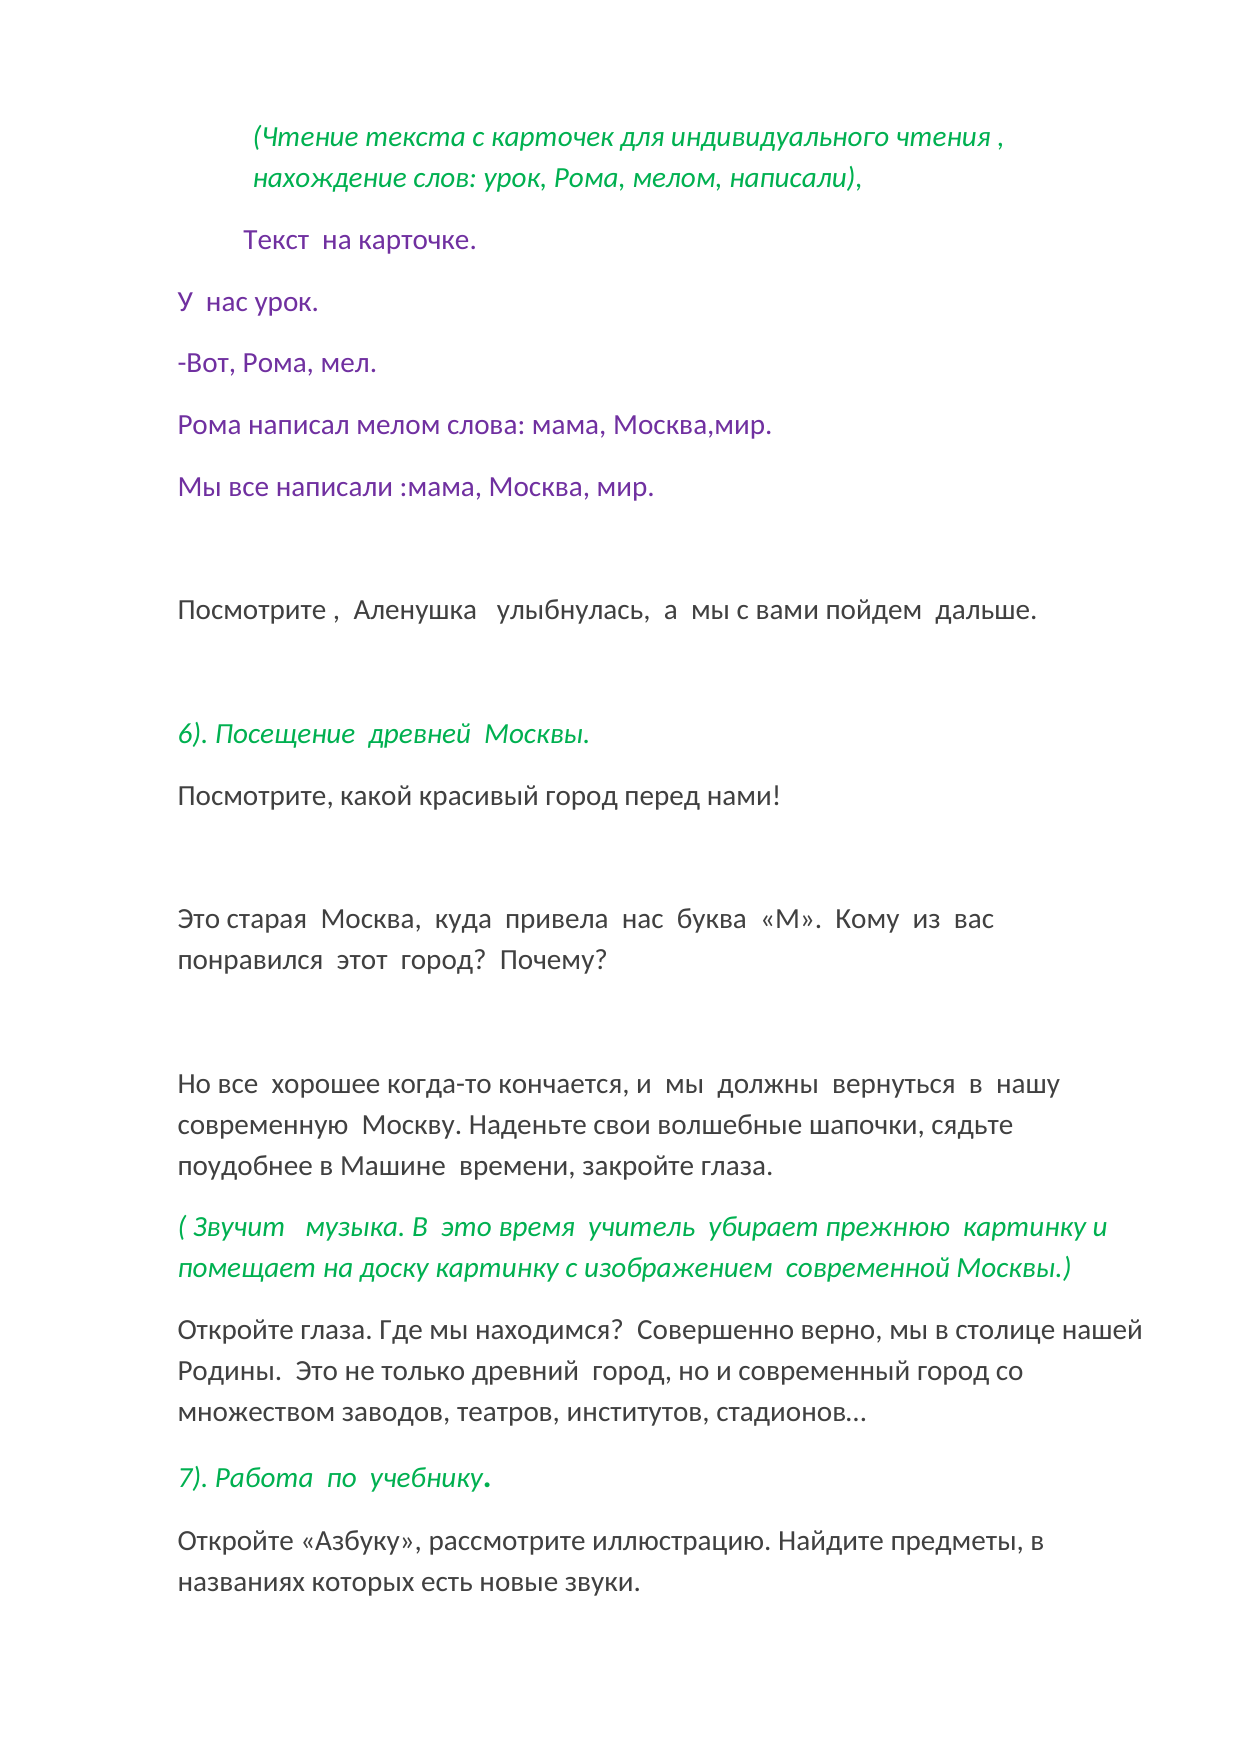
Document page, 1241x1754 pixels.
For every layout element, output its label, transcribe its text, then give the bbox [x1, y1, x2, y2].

text Мы все написали :мама, Москва, мир. [177, 468, 1152, 503]
text Текст на карточке. [177, 221, 1152, 256]
text 7). Работа по учебнику. [177, 1455, 1152, 1496]
text Откройте глаза. Где мы находимся? Совершенно верно, мы в столице нашей Родины. Это не только древний город, но и современный город со множеством заводов, театров, институтов, стадионов… [177, 1311, 1152, 1429]
text -Вот, Рома, мел. [177, 344, 1152, 380]
text ( Звучит музыка. В это время учитель убирает прежнюю картинку и помещает на доску картинку с изображением современной Москвы.) [177, 1208, 1152, 1285]
text 6). Посещение древней Москвы. [177, 715, 1152, 751]
text Посмотрите, какой красивый город перед нами! [177, 777, 1152, 812]
text Это старая Москва, куда привела нас буква «М». Кому из вас понравился этот город? Почему? [177, 900, 1152, 977]
list (Чтение текста с карточек для индивидуального чтения , нахождение слов: урок, Рома, мелом, написали), [252, 118, 1152, 195]
text Но все хорошее когда-то кончается, и мы должны вернуться в нашу современную Москву. Наденьте свои волшебные шапочки, сядьте поудобнее в Машине времени, закройте глаза. [177, 1065, 1152, 1182]
text Посмотрите , Аленушка улыбнулась, а мы с вами пойдем дальше. [177, 591, 1152, 627]
text Рома написал мелом слова: мама, Москва,мир. [177, 406, 1152, 442]
text У нас урок. [177, 283, 1152, 318]
text Откройте «Азбуку», рассмотрите иллюстрацию. Найдите предметы, в названиях которых есть новые звуки. [177, 1522, 1152, 1599]
